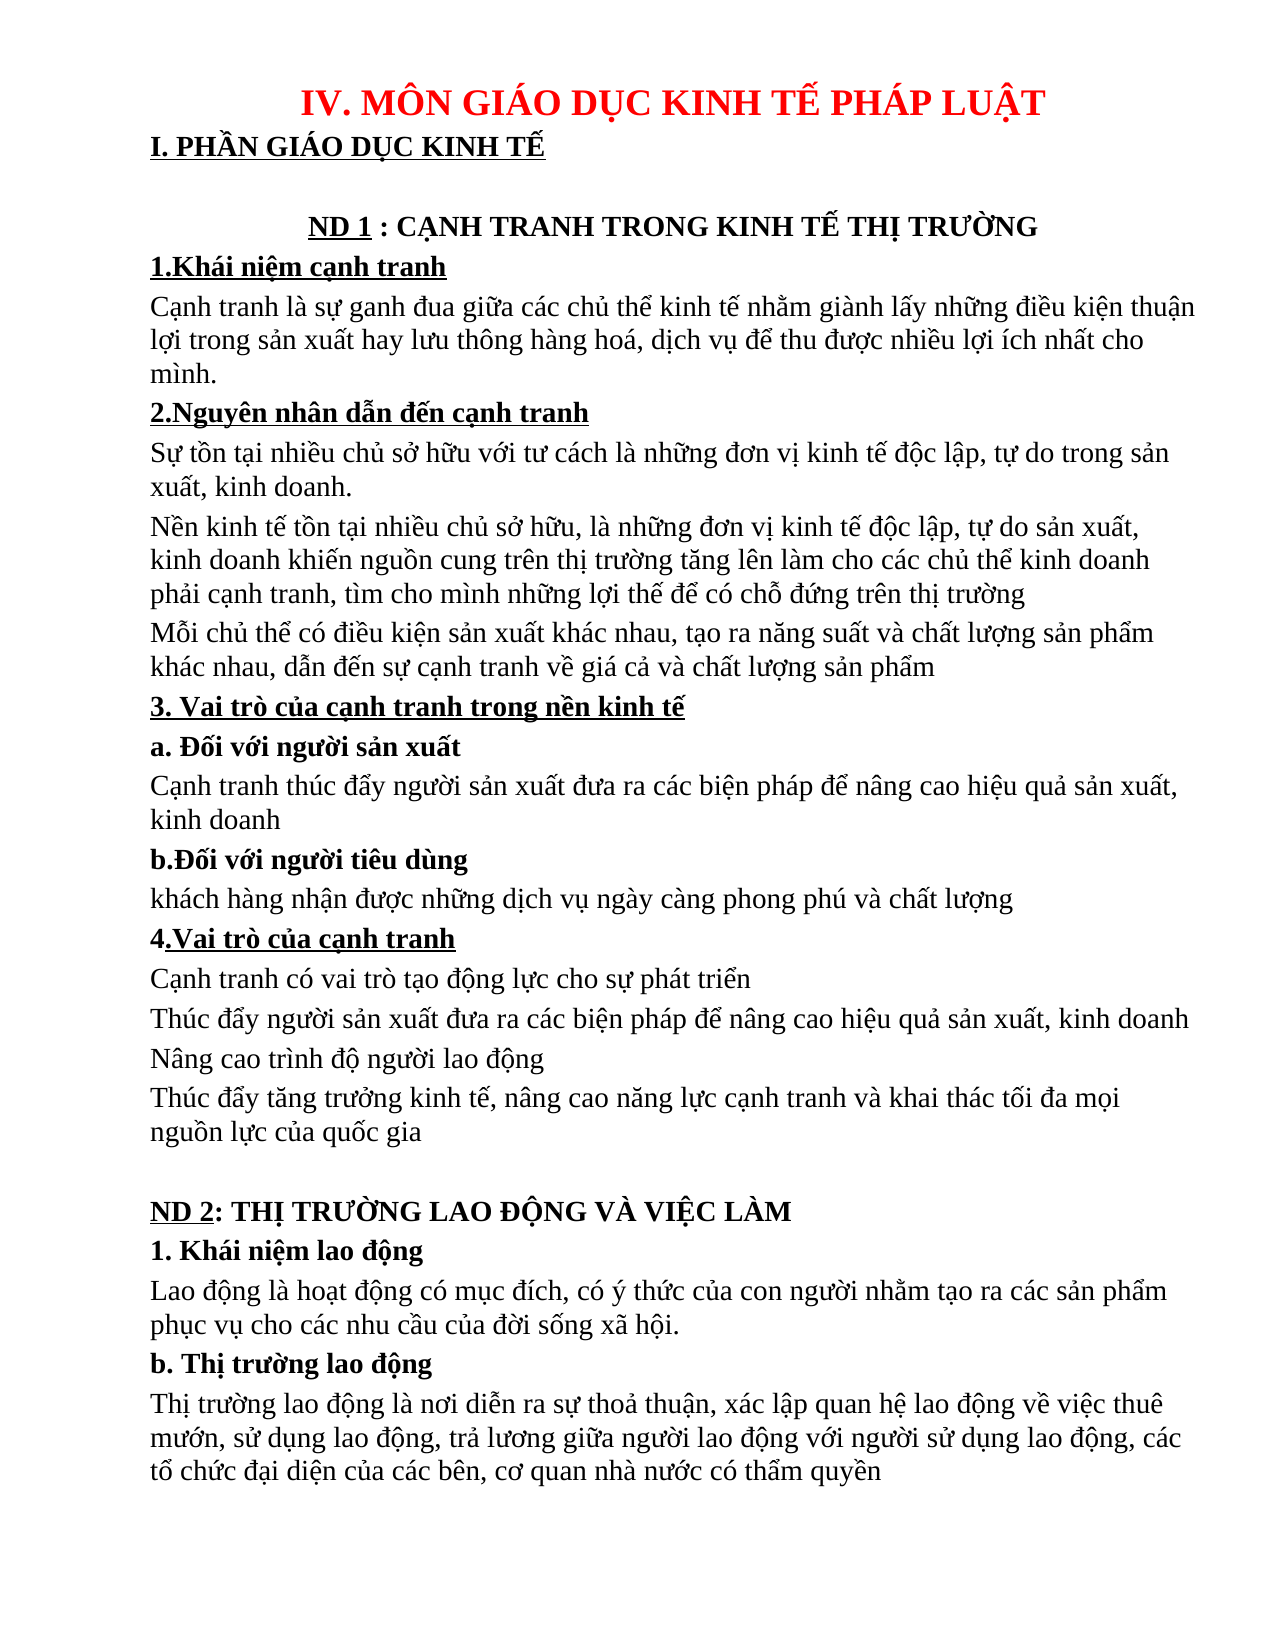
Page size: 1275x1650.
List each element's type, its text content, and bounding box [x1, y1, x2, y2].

text ND 2: THỊ TRƯỜNG LAO ĐỘNG VÀ VIỆC LÀM [150, 1194, 1196, 1227]
text 3. Vai trò của cạnh tranh trong nền kinh tế [150, 689, 1196, 722]
text Cạnh tranh thúc đẩy người sản xuất đưa ra các biện pháp để nâng cao hiệu quả sản xuất, kinh doanh [150, 768, 1196, 836]
text khách hàng nhận được những dịch vụ ngày càng phong phú và chất lượng [150, 882, 1196, 915]
text 2.Nguyên nhân dẫn đến cạnh tranh [150, 396, 1196, 429]
text Thúc đẩy người sản xuất đưa ra các biện pháp để nâng cao hiệu quả sản xuất, kinh doanh [150, 1001, 1196, 1034]
text Mỗi chủ thể có điều kiện sản xuất khác nhau, tạo ra năng suất và chất lượng sản phẩm khác nhau, dẫn đến sự cạnh tranh về giá cả và chất lượng sản phẩm [150, 616, 1196, 683]
text 1. Khái niệm lao động [150, 1233, 1196, 1267]
text Cạnh tranh là sự ganh đua giữa các chủ thể kinh tế nhằm giành lấy những điều kiện thuận lợi trong sản xuất hay lưu thông hàng hoá, dịch vụ để thu được nhiều lợi ích nhất cho mình. [150, 289, 1196, 389]
text Nền kinh tế tồn tại nhiều chủ sở hữu, là những đơn vị kinh tế độc lập, tự do sản xuất, kinh doanh khiến nguồn cung trên thị trường tăng lên làm cho các chủ thể kinh doanh phải cạnh tranh, tìm cho mình những lợi thế để có chỗ đứng trên thị trường [150, 509, 1196, 609]
text Lao động là hoạt động có mục đích, có ý thức của con người nhằm tạo ra các sản phẩm phục vụ cho các nhu cầu của đời sống xã hội. [150, 1273, 1196, 1340]
text IV. MÔN GIÁO DỤC KINH TẾ PHÁP LUẬT [150, 80, 1196, 123]
text b. Thị trường lao động [150, 1347, 1196, 1380]
text Sự tồn tại nhiều chủ sở hữu với tư cách là những đơn vị kinh tế độc lập, tự do trong sản xuất, kinh doanh. [150, 435, 1196, 502]
text Nâng cao trình độ người lao động [150, 1041, 1196, 1074]
text Thúc đẩy tăng trưởng kinh tế, nâng cao năng lực cạnh tranh và khai thác tối đa mọi nguồn lực của quốc gia [150, 1081, 1196, 1148]
text b.Đối với người tiêu dùng [150, 842, 1196, 875]
text 4.Vai trò của cạnh tranh [150, 921, 1196, 955]
text a. Đối với người sản xuất [150, 729, 1196, 762]
text Cạnh tranh có vai trò tạo động lực cho sự phát triển [150, 961, 1196, 995]
text 1.Khái niệm cạnh tranh [150, 249, 1196, 282]
text Thị trường lao động là nơi diễn ra sự thoả thuận, xác lập quan hệ lao động về việc thuê mướn, sử dụng lao động, trả lương giữa người lao động với người sử dụng lao động, các tổ chức đại diện của các bên, cơ quan nhà nước có thẩm quyền [150, 1386, 1196, 1487]
text ND 1 : CẠNH TRANH TRONG KINH TẾ THỊ TRƯỜNG [150, 209, 1196, 243]
text I. PHẦN GIÁO DỤC KINH TẾ [150, 129, 1196, 163]
